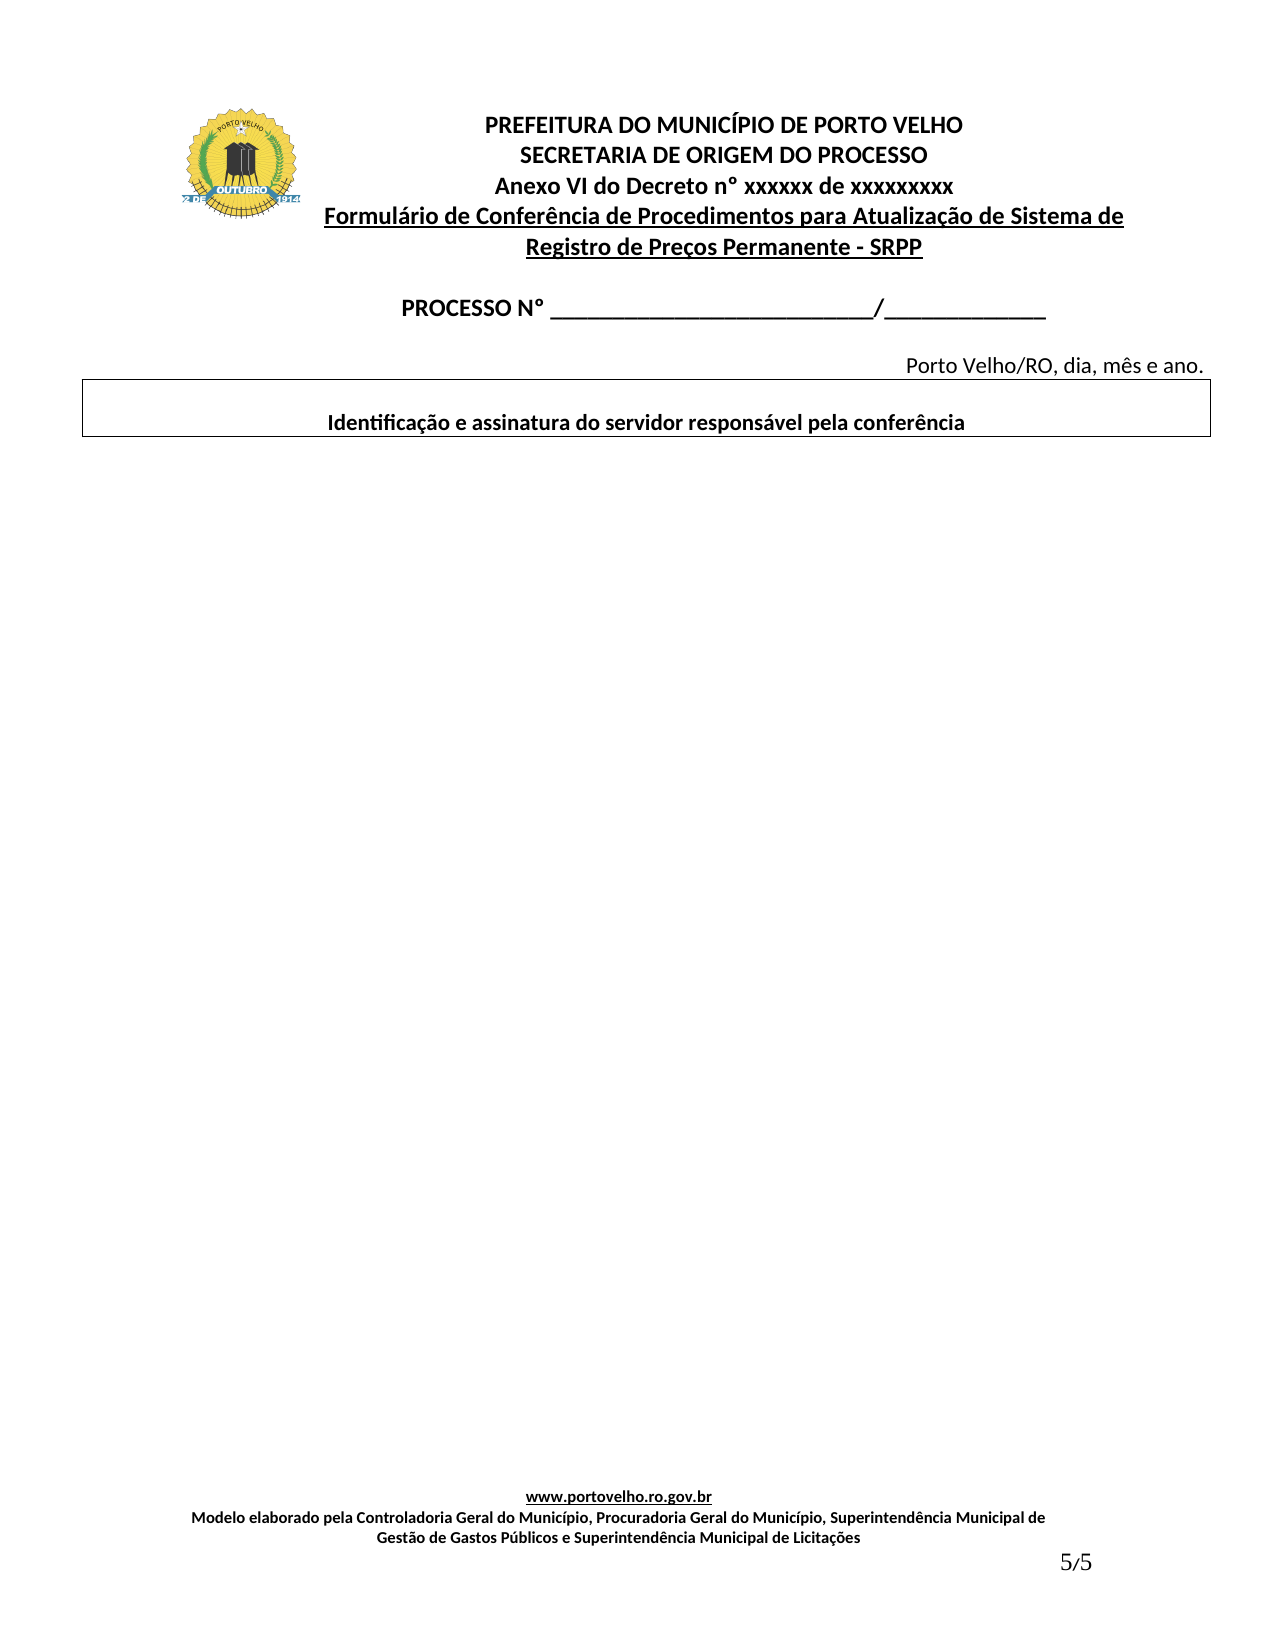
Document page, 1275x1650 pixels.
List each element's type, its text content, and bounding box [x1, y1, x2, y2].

text Porto Velho/RO, dia, mês e ano. [83, 351, 1204, 379]
text Identificação e assinatura do servidor responsável pela conferência [83, 407, 1210, 436]
picture [181, 108, 301, 219]
